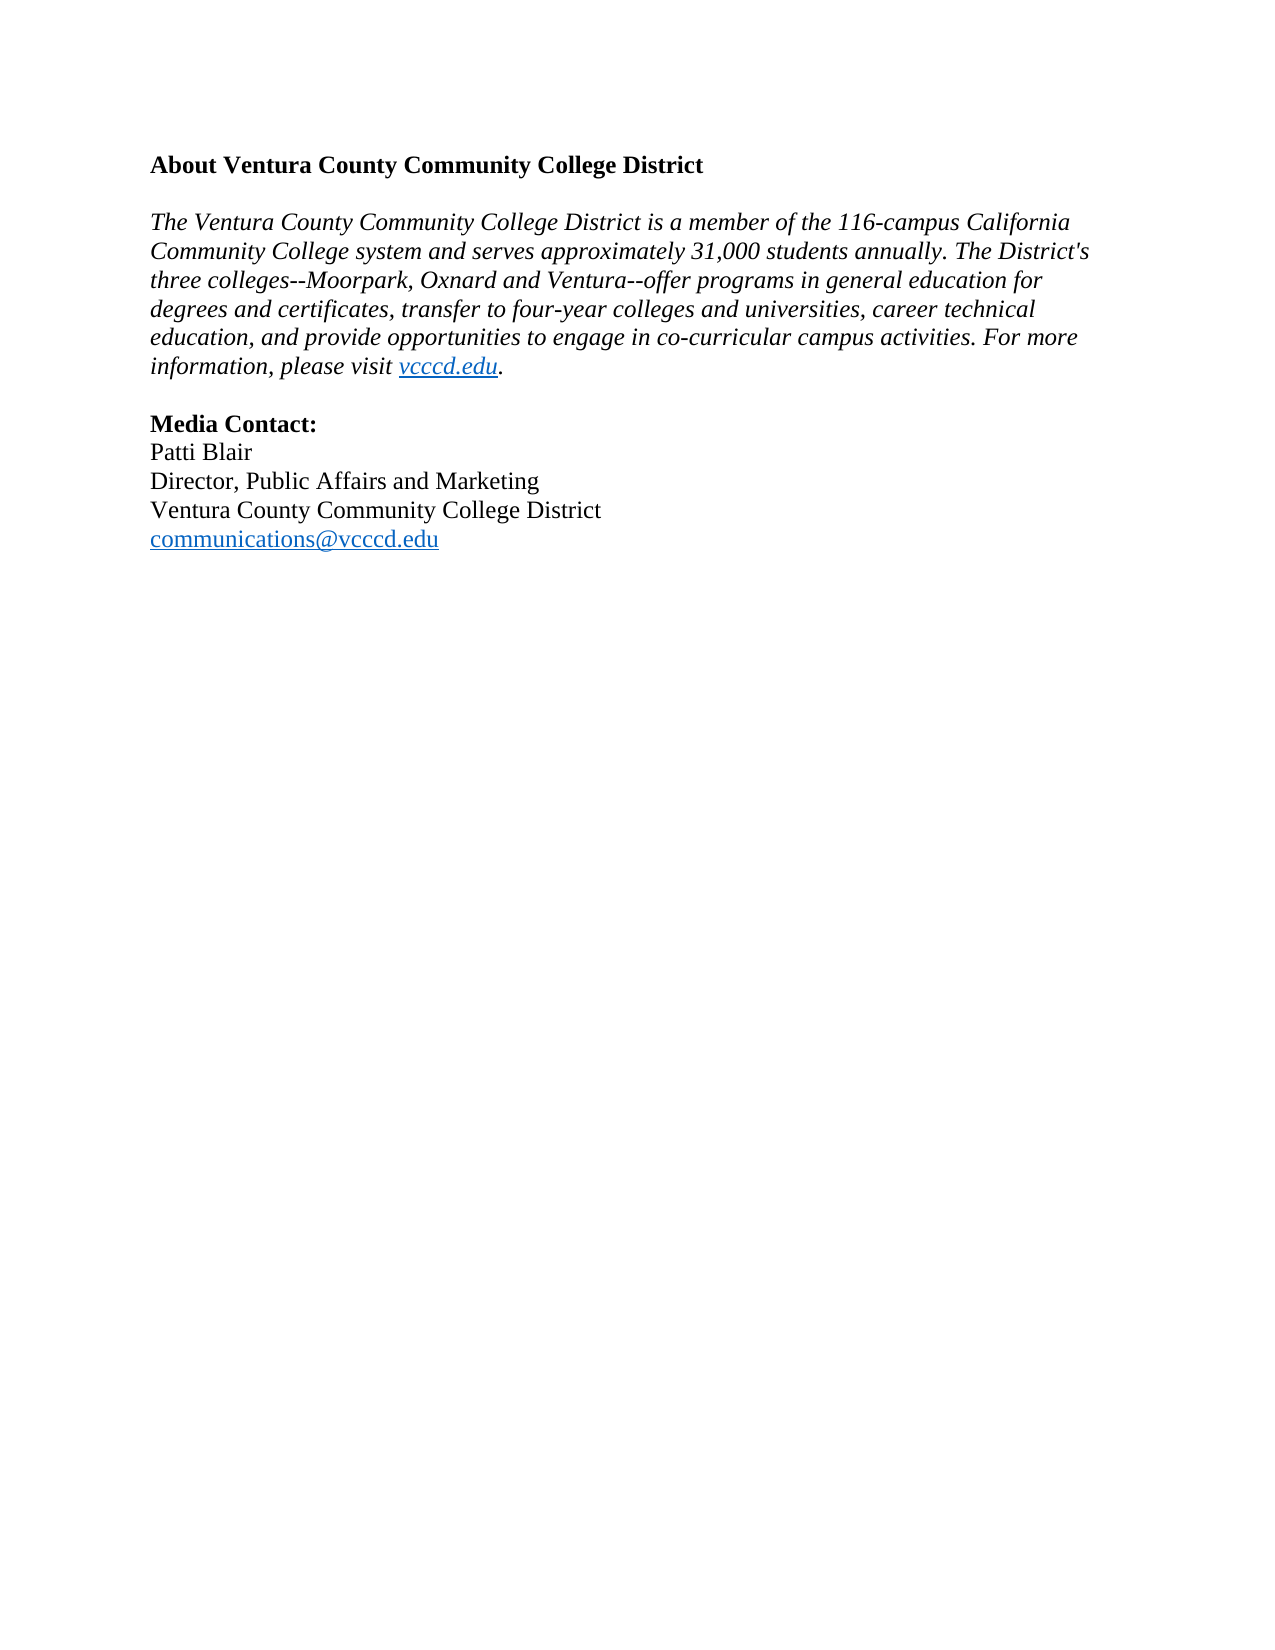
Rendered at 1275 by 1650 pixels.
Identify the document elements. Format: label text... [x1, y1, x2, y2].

text About Ventura County Community College District [150, 150, 1125, 179]
text communications@vcccd.edu [150, 524, 1125, 552]
text Patti Blair [150, 437, 1125, 466]
text Media Contact: [150, 409, 1125, 437]
text Ventura County Community College District [150, 495, 1125, 524]
text The Ventura County Community College District is a member of the 116-campus California Community College system and serves approximately 31,000 students annually. The District's three colleges--Moorpark, Oxnard and Ventura--offer programs in general education for degrees and certificates, transfer to four-year colleges and universities, career technical education, and provide opportunities to engage in co-curricular campus activities. For more information, please visit vcccd.edu. [150, 207, 1125, 380]
text Director, Public Affairs and Marketing [150, 466, 1125, 495]
